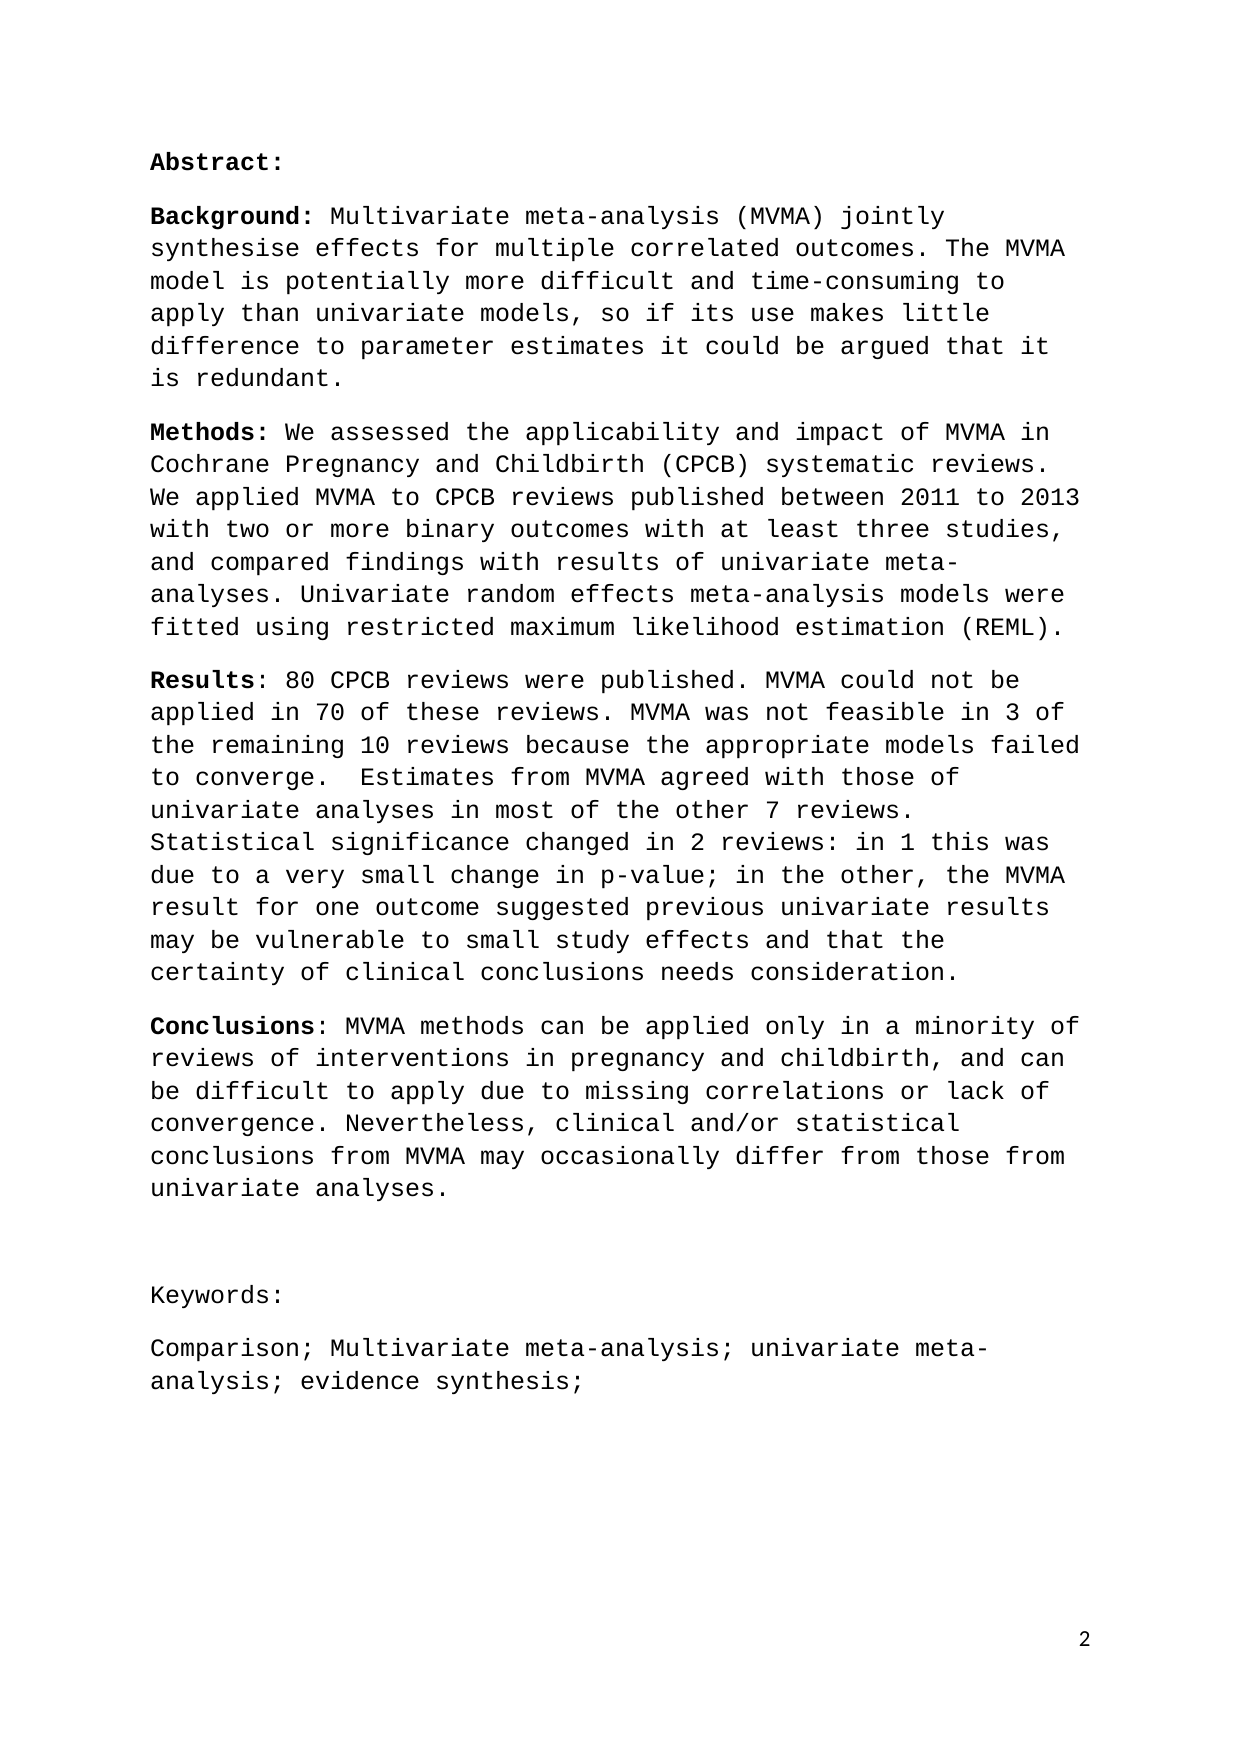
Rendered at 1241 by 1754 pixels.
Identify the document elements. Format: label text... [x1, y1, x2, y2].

text Comparison; Multivariate meta-analysis; univariate meta-analysis; evidence synthesis; [150, 1336, 1090, 1397]
text Results: 80 CPCB reviews were published. MVMA could not be applied in 70 of these reviews. MVMA was not feasible in 3 of the remaining 10 reviews because the appropriate models failed to converge. Estimates from MVMA agreed with those of univariate analyses in most of the other 7 reviews. Statistical significance changed in 2 reviews: in 1 this was due to a very small change in p-value; in the other, the MVMA result for one outcome suggested previous univariate results may be vulnerable to small study effects and that the certainty of clinical conclusions needs consideration. [150, 667, 1090, 988]
text Conclusions: MVMA methods can be applied only in a minority of reviews of interventions in pregnancy and childbirth, and can be difficult to apply due to missing correlations or lack of convergence. Nevertheless, clinical and/or statistical conclusions from MVMA may occasionally differ from those from univariate analyses. [150, 1013, 1090, 1204]
text Abstract: [150, 150, 1090, 178]
text Methods: We assessed the applicability and impact of MVMA in Cochrane Pregnancy and Childbirth (CPCB) systematic reviews. We applied MVMA to CPCB reviews published between 2011 to 2013 with two or more binary outcomes with at least three studies, and compared findings with results of univariate meta-analyses. Univariate random effects meta-analysis models were fitted using restricted maximum likelihood estimation (REML). [150, 419, 1090, 642]
text Keywords: [150, 1282, 1090, 1311]
text Background: Multivariate meta-analysis (MVMA) jointly synthesise effects for multiple correlated outcomes. The MVMA model is potentially more difficult and time-consuming to apply than univariate models, so if its use makes little difference to parameter estimates it could be argued that it is redundant. [150, 203, 1090, 394]
